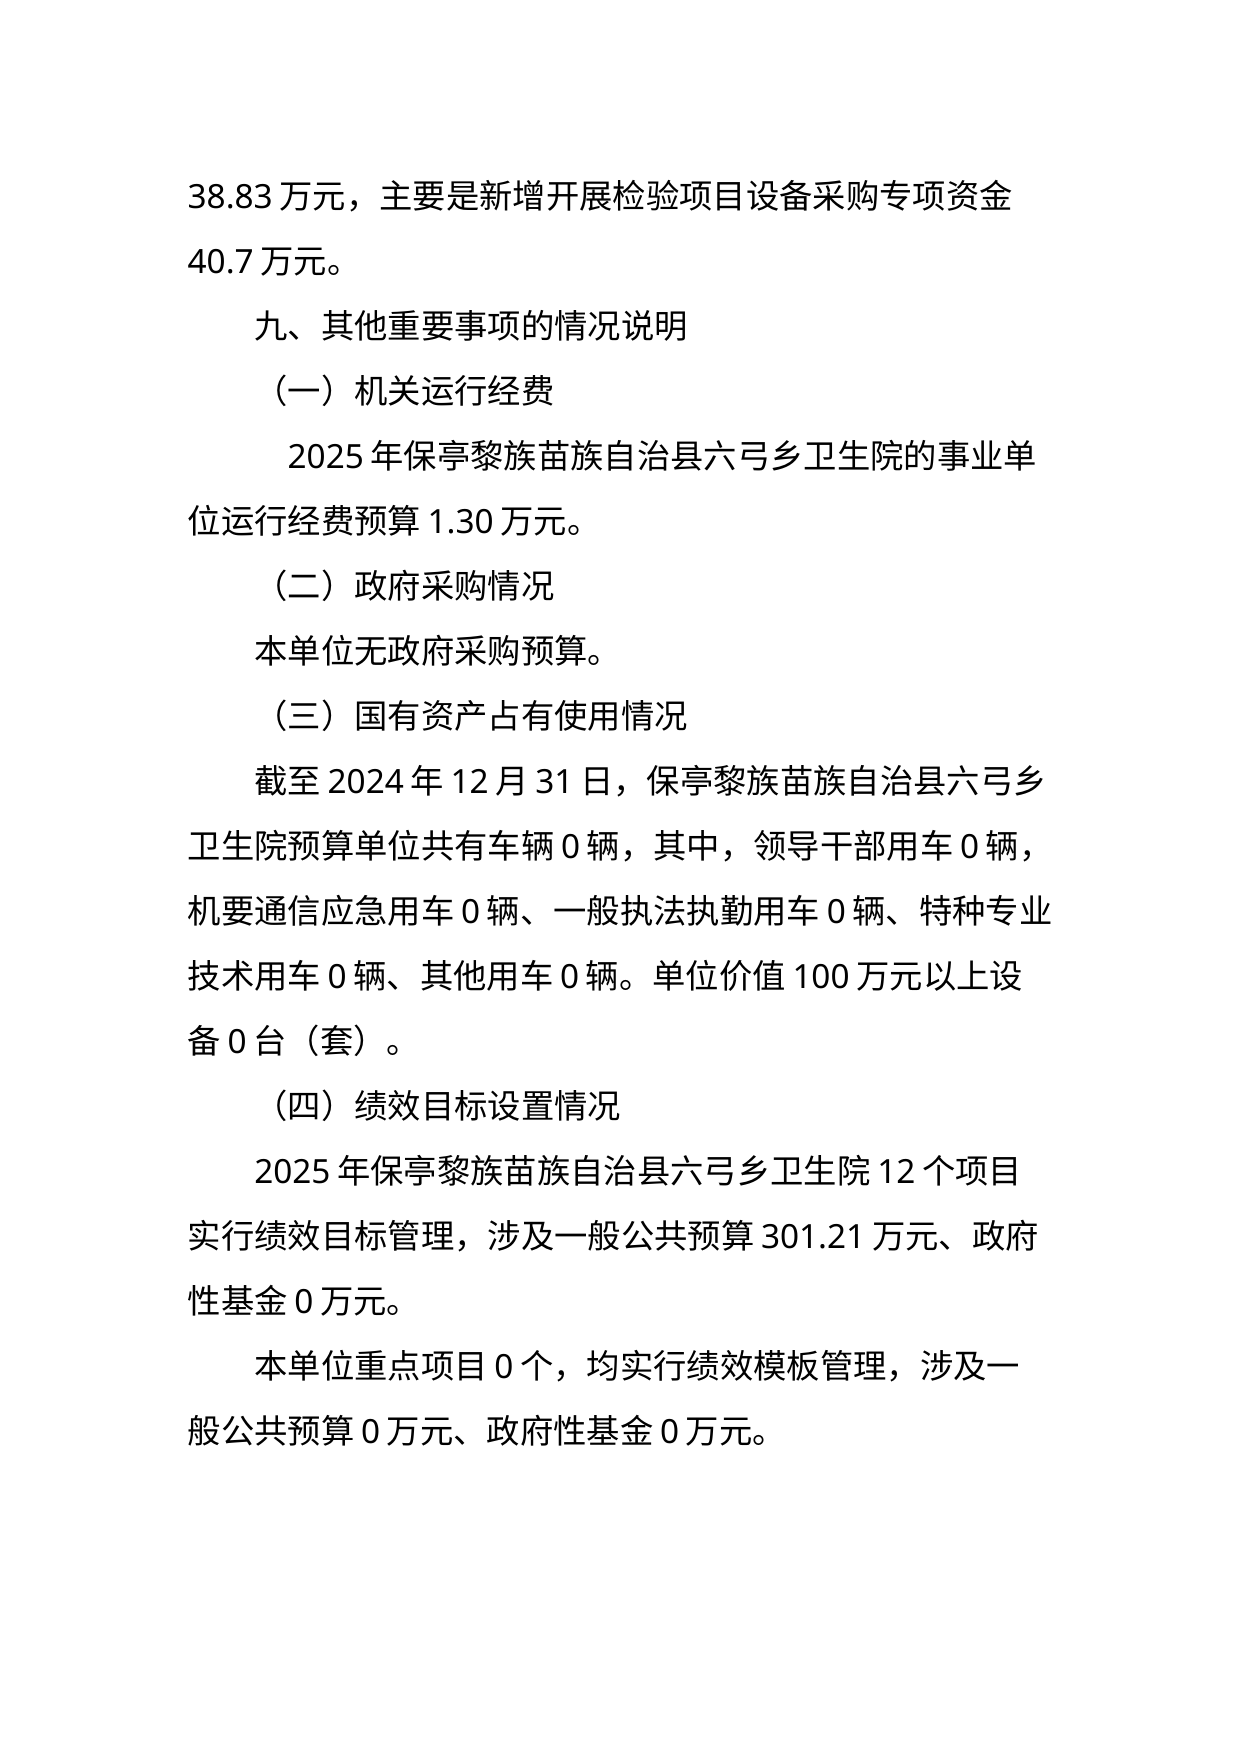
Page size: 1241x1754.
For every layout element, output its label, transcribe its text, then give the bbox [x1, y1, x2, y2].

text （四）绩效目标设置情况 [187, 1072, 1053, 1137]
text 截至2024年12月31日，保亭黎族苗族自治县六弓乡卫生院预算单位共有车辆0辆，其中，领导干部用车0辆，机要通信应急用车0辆、一般执法执勤用车0辆、特种专业技术用车0辆、其他用车0辆。单位价值100万元以上设备0台（套）。 [187, 747, 1053, 1072]
text 2025年保亭黎族苗族自治县六弓乡卫生院的事业单位运行经费预算1.30万元。 [187, 422, 1053, 552]
text （二）政府采购情况 [187, 552, 1053, 617]
text 2025年保亭黎族苗族自治县六弓乡卫生院12个项目实行绩效目标管理，涉及一般公共预算301.21万元、政府性基金0万元。 [187, 1137, 1053, 1332]
text 九、其他重要事项的情况说明 [187, 292, 1053, 357]
text （三）国有资产占有使用情况 [187, 682, 1053, 747]
text 本单位无政府采购预算。 [187, 617, 1053, 682]
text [187, 162, 1053, 292]
text （一）机关运行经费 [187, 357, 1053, 422]
text 本单位重点项目0个，均实行绩效模板管理，涉及一般公共预算0万元、政府性基金0万元。 [187, 1332, 1053, 1462]
